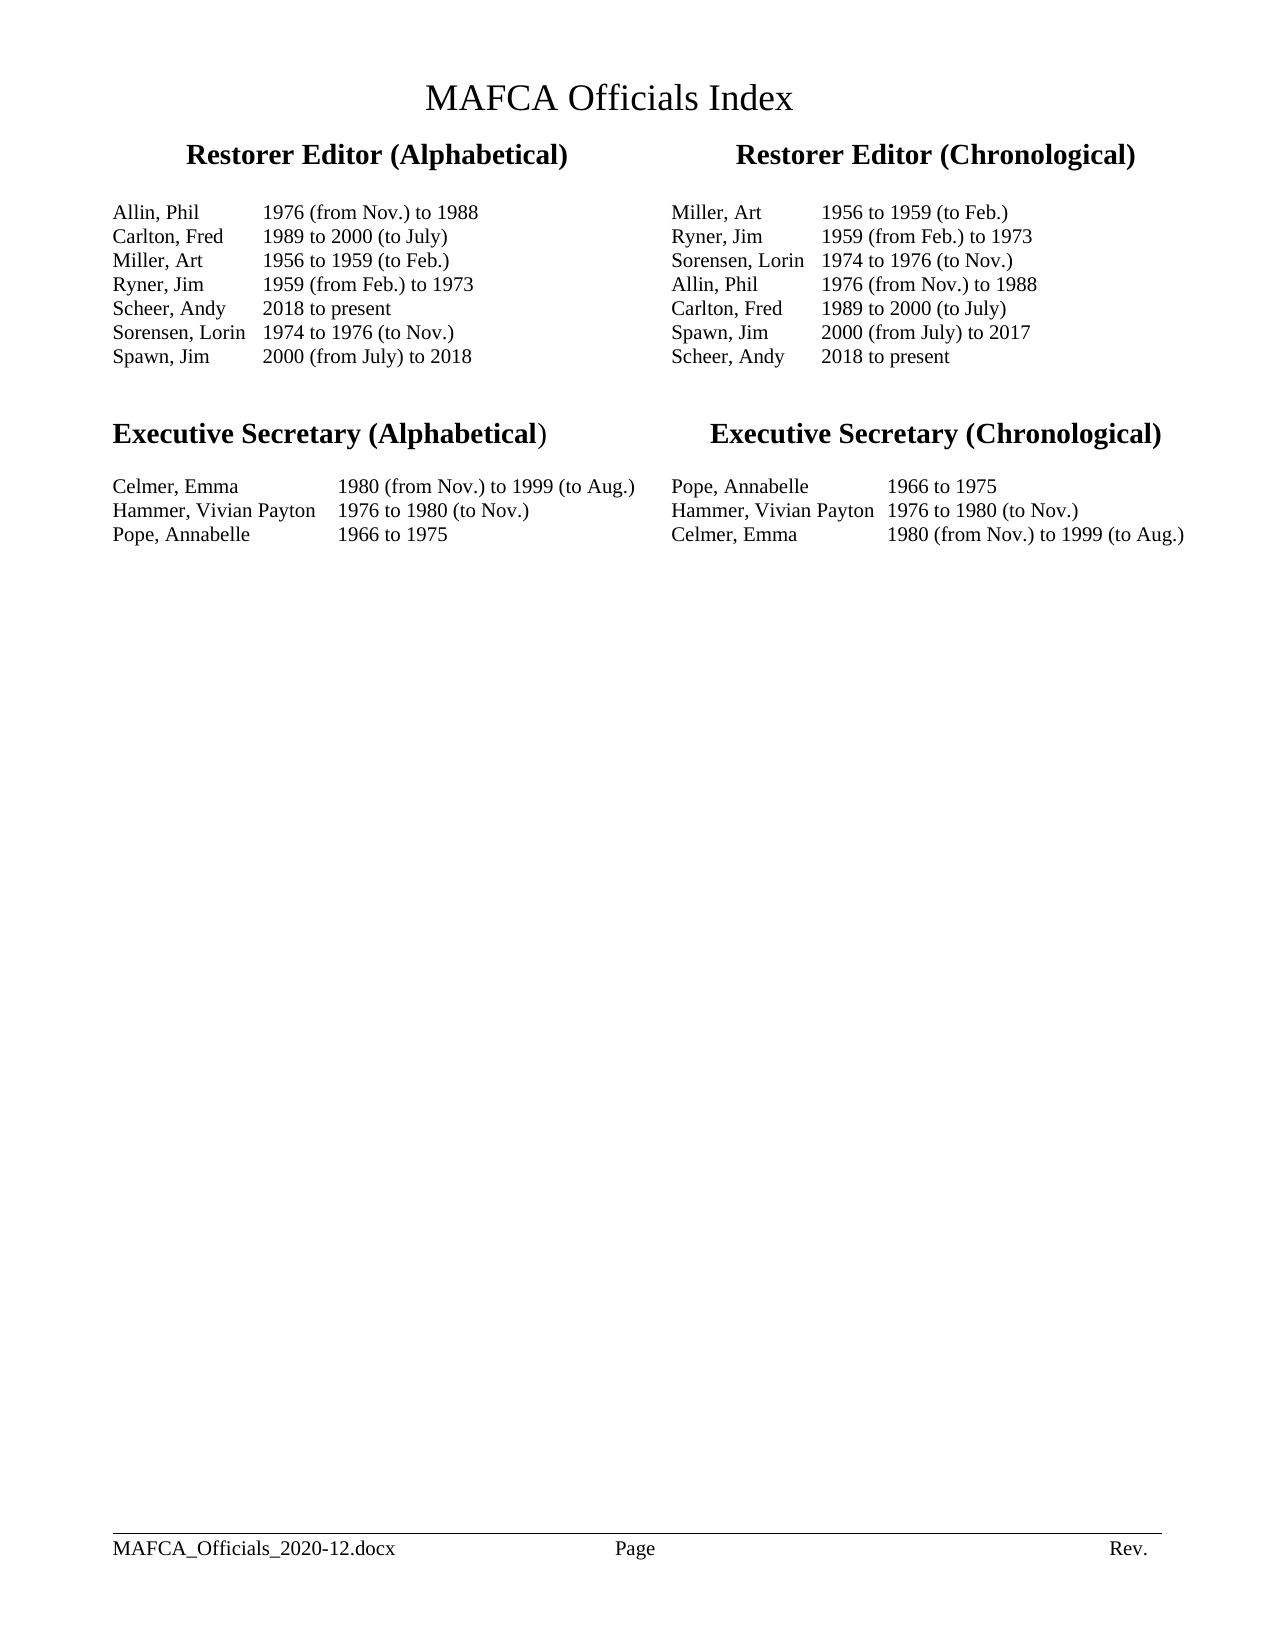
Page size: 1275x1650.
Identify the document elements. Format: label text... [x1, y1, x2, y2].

text Hammer, Vivian Payton 1976 to 1980 (to Nov.) [671, 498, 1200, 522]
text Scheer, Andy 2018 to present [112, 296, 641, 320]
text Miller, Art 1956 to 1959 (to Feb.) [671, 199, 1200, 224]
subtitle Restorer Editor (Chronological) [671, 137, 1200, 171]
text Allin, Phil 1976 (from Nov.) to 1988 [671, 272, 1200, 296]
text Miller, Art 1956 to 1959 (to Feb.) [112, 248, 641, 272]
text Ryner, Jim 1959 (from Feb.) to 1973 [112, 272, 641, 296]
text Allin, Phil 1976 (from Nov.) to 1988 [112, 199, 641, 224]
text Hammer, Vivian Payton 1976 to 1980 (to Nov.) [112, 498, 641, 522]
text Executive Secretary (Alphabetical) [112, 416, 641, 450]
text Sorensen, Lorin 1974 to 1976 (to Nov.) [671, 248, 1200, 272]
text Celmer, Emma 1980 (from Nov.) to 1999 (to Aug.) [112, 474, 641, 498]
text Spawn, Jim 2000 (from July) to 2018 [112, 344, 641, 368]
text Pope, Annabelle 1966 to 1975 [112, 522, 641, 546]
text Sorensen, Lorin 1974 to 1976 (to Nov.) [112, 320, 641, 344]
text Scheer, Andy 2018 to present [671, 344, 1200, 368]
subtitle Executive Secretary (Chronological) [671, 416, 1200, 450]
text Ryner, Jim 1959 (from Feb.) to 1973 [671, 224, 1200, 248]
subtitle Restorer Editor (Alphabetical) [112, 137, 641, 171]
text Pope, Annabelle 1966 to 1975 [671, 474, 1200, 498]
text Carlton, Fred 1989 to 2000 (to July) [671, 296, 1200, 320]
text Spawn, Jim 2000 (from July) to 2017 [671, 320, 1200, 344]
text Celmer, Emma 1980 (from Nov.) to 1999 (to Aug.) [671, 522, 1200, 546]
text Carlton, Fred 1989 to 2000 (to July) [112, 224, 641, 248]
